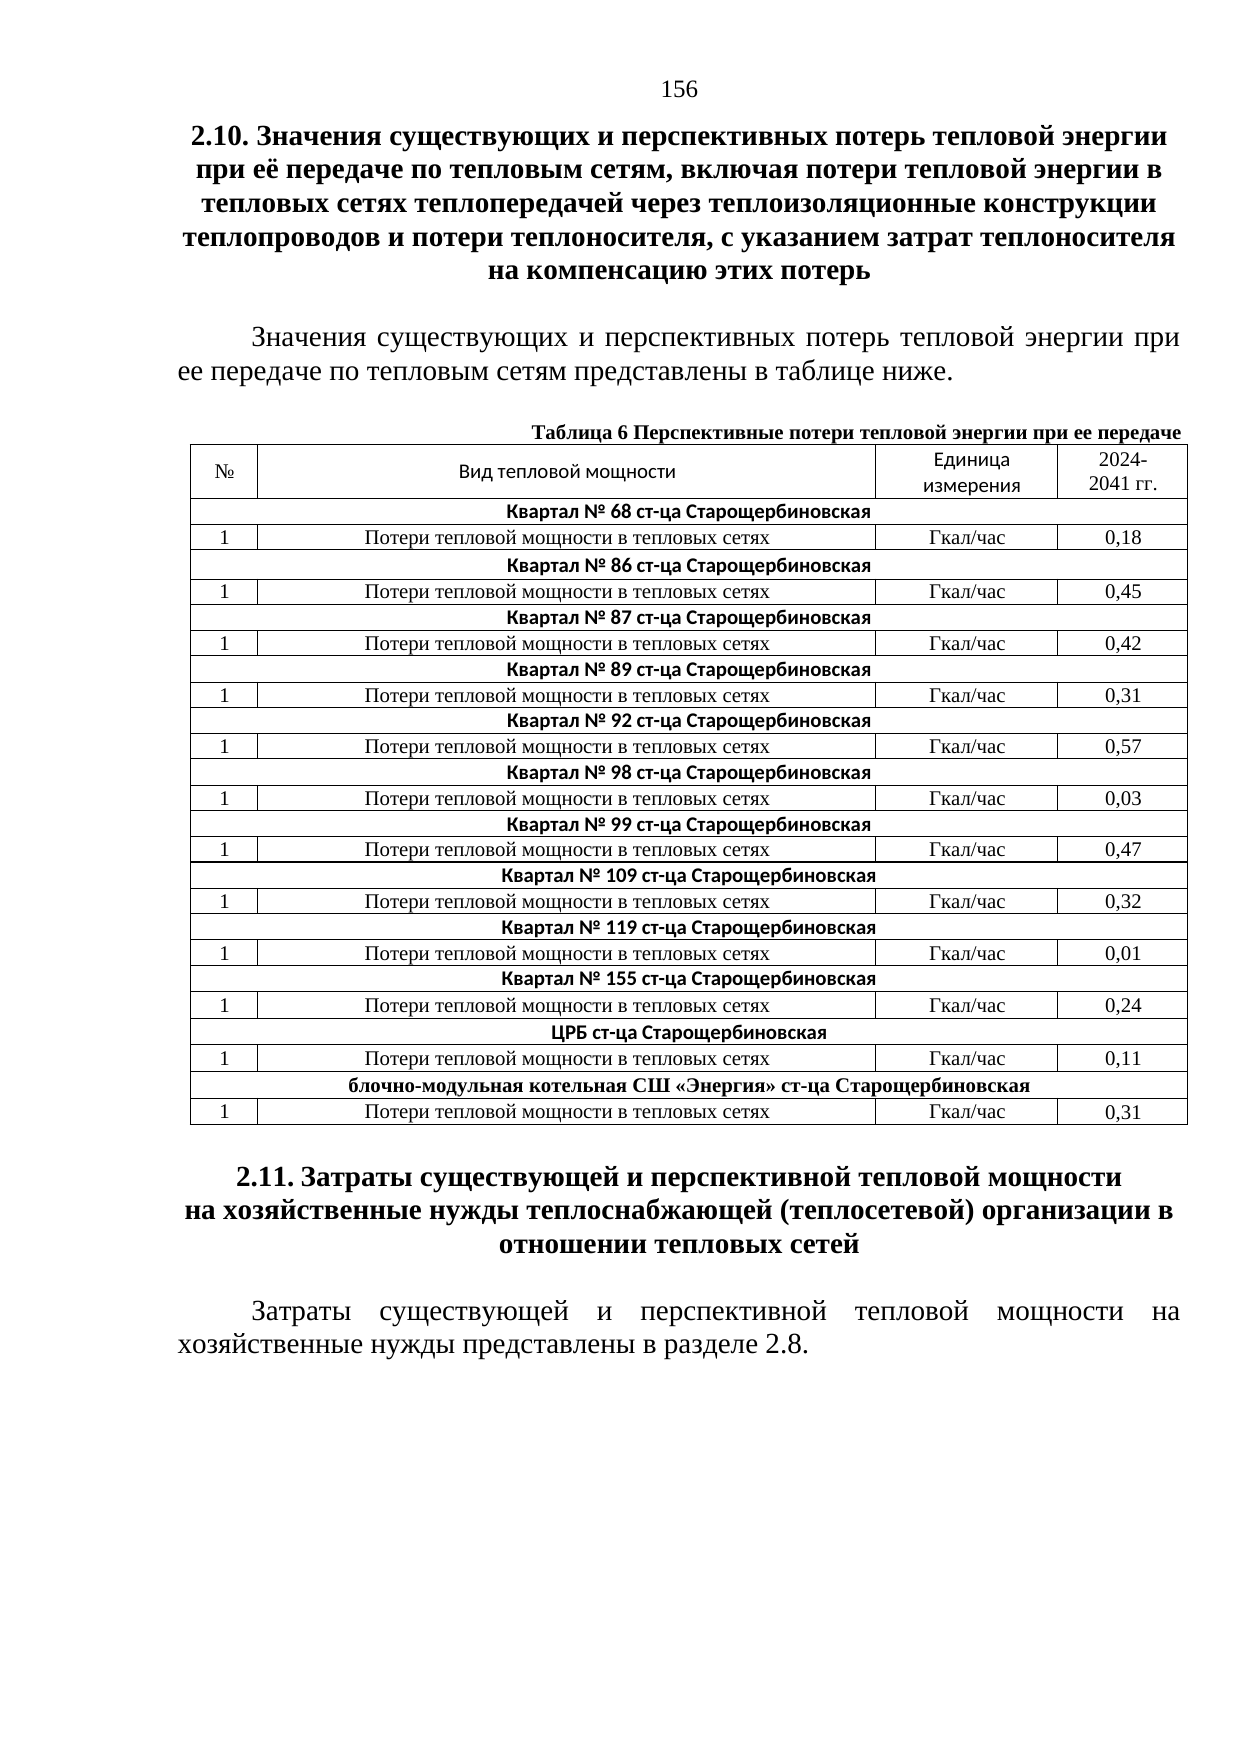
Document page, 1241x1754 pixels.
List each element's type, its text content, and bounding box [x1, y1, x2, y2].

text на хозяйственные нужды теплоснабжающей (теплосетевой) организации в отношении тепловых сетей [177, 1192, 1181, 1259]
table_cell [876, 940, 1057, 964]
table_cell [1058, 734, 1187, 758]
text Значения существующих и перспективных потерь тепловой энергии при ее передаче по тепловым сетям представлены в таблице ниже. [177, 319, 1181, 386]
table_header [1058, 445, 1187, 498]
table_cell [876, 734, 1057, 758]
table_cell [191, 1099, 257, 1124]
text 2.11. Затраты существующей и перспективной тепловой мощности [177, 1159, 1181, 1192]
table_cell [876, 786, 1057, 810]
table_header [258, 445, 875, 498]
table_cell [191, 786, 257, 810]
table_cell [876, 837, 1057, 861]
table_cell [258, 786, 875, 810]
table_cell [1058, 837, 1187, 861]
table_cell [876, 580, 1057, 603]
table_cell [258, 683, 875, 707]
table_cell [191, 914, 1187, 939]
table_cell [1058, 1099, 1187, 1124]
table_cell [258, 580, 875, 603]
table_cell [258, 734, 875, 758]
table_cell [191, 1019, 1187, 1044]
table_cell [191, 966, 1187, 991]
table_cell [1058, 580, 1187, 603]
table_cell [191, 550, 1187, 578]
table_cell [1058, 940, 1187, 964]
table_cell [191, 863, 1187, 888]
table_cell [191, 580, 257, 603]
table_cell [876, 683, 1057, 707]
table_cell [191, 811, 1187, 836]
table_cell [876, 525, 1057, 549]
text Затраты существующей и перспективной тепловой мощности на хозяйственные нужды представлены в разделе 2.8. [177, 1293, 1181, 1360]
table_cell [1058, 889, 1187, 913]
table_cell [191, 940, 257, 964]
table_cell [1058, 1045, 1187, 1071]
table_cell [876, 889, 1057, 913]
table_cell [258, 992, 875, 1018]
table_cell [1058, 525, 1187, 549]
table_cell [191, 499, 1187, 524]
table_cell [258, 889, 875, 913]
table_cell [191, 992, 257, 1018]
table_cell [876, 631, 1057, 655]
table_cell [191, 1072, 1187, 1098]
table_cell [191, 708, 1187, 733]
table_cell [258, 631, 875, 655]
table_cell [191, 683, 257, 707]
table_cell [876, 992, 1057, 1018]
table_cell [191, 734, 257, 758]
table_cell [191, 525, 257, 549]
text 2.10. Значения существующих и перспективных потерь тепловой энергии при её передаче по тепловым сетям, включая потери тепловой энергии в тепловых сетях теплопередачей через теплоизоляционные конструкции теплопроводов и потери теплоносителя, с указанием затрат теплоносителя на компенсацию этих потерь [177, 118, 1181, 286]
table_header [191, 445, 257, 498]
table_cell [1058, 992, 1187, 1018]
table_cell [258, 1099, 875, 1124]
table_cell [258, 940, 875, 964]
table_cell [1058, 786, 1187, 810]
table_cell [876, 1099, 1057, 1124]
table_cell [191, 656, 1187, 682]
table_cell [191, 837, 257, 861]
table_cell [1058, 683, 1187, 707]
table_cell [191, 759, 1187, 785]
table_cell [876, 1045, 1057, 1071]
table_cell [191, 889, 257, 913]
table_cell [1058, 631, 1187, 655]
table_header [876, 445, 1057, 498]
text Таблица 6 Перспективные потери тепловой энергии при ее передаче [177, 420, 1181, 444]
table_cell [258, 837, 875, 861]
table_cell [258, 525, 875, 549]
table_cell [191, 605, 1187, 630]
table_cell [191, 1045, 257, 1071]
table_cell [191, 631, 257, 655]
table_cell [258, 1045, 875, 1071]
